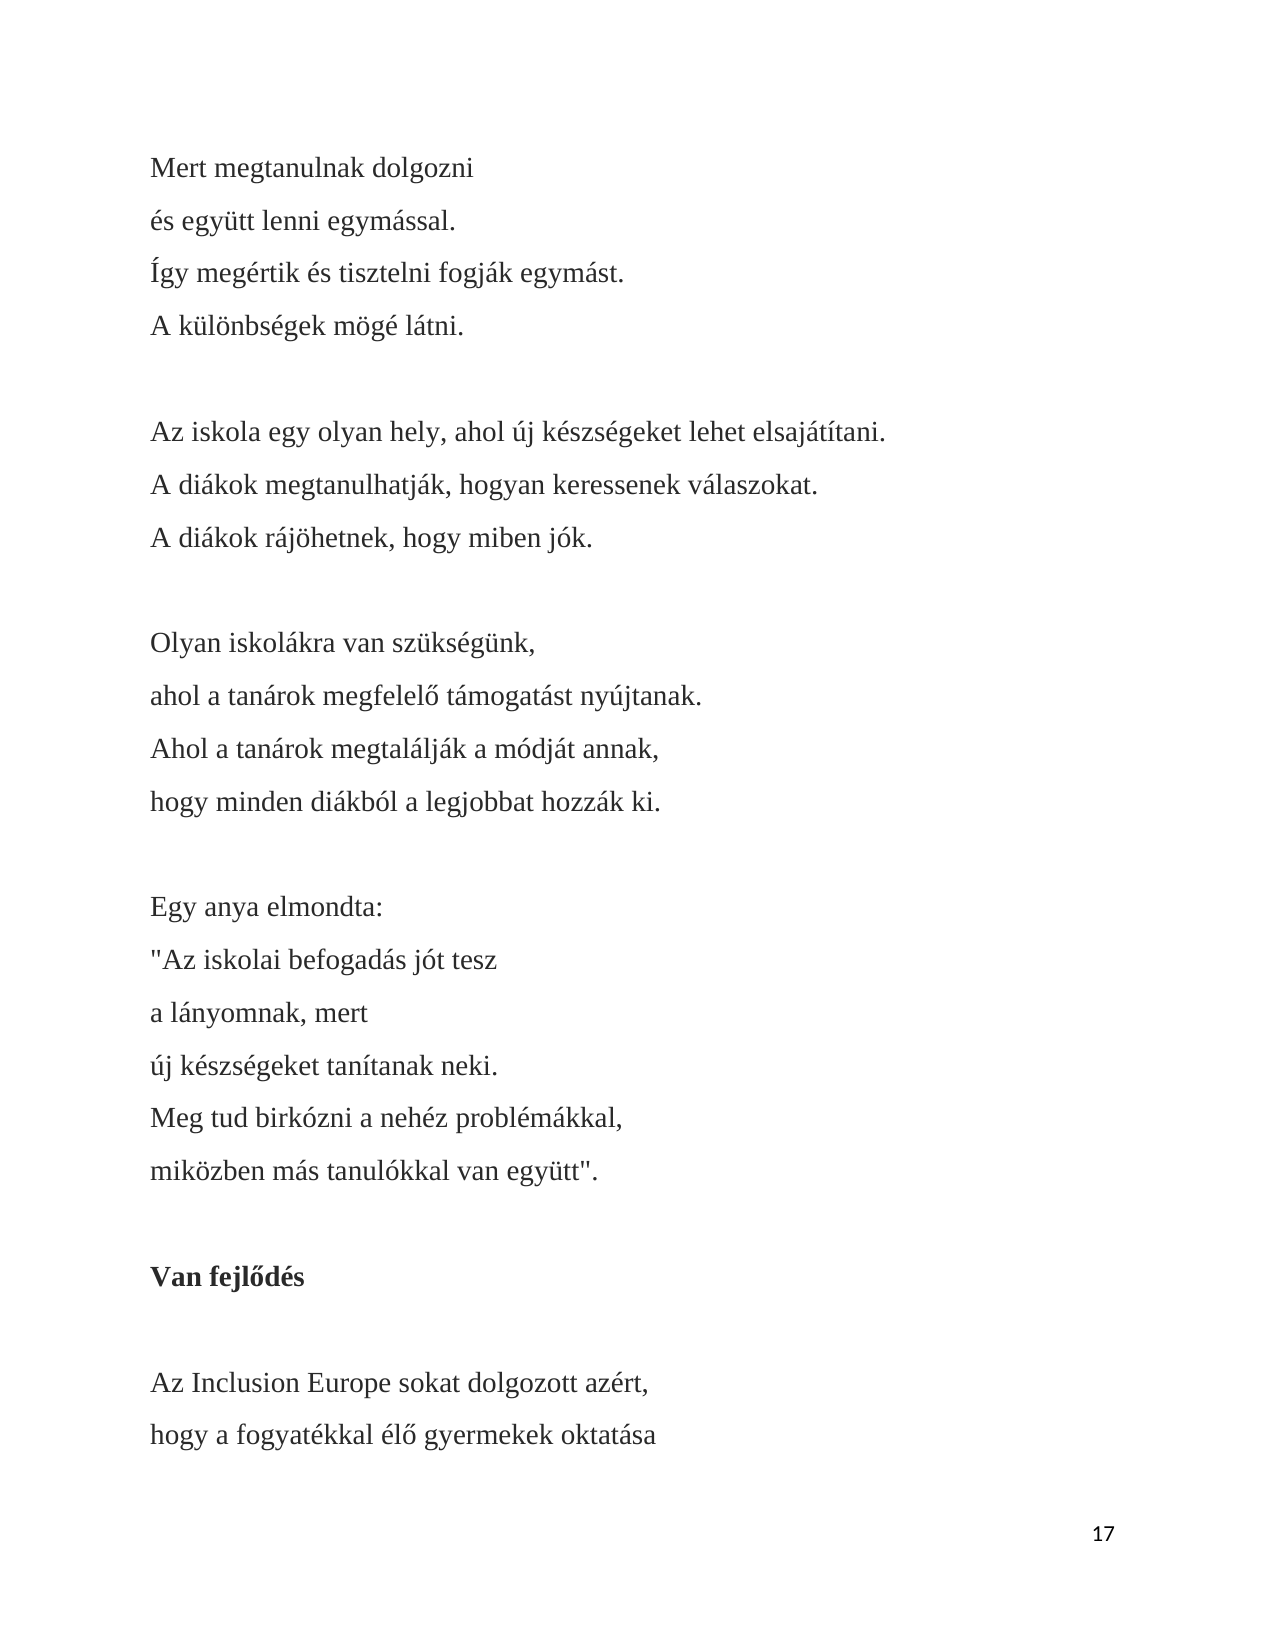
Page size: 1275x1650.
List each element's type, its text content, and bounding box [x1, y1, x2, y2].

text miközben más tanulókkal van együtt". [150, 1153, 1125, 1187]
text A különbségek mögé látni. [150, 308, 1125, 342]
text A diákok rájöhetnek, hogy miben jók. [150, 520, 1125, 553]
text Az iskola egy olyan hely, ahol új készségeket lehet elsajátítani. [150, 414, 1125, 448]
text új készségeket tanítanak neki. [150, 1048, 1125, 1081]
text Mert megtanulnak dolgozni [150, 150, 1125, 183]
text Olyan iskolákra van szükségünk, [150, 625, 1125, 659]
text Ahol a tanárok megtalálják a módját annak, [150, 731, 1125, 764]
text Az Inclusion Europe sokat dolgozott azért, [150, 1365, 1125, 1398]
text A diákok megtanulhatják, hogyan keressenek válaszokat. [150, 467, 1125, 500]
text hogy a fogyatékkal élő gyermekek oktatása [150, 1417, 1125, 1451]
text Meg tud birkózni a nehéz problémákkal, [150, 1101, 1125, 1134]
text "Az iskolai befogadás jót tesz [150, 942, 1125, 976]
text Így megértik és tisztelni fogják egymást. [150, 256, 1125, 289]
text a lányomnak, mert [150, 995, 1125, 1028]
text Egy anya elmondta: [150, 889, 1125, 923]
text és együtt lenni egymással. [150, 203, 1125, 236]
text hogy minden diákból a legjobbat hozzák ki. [150, 784, 1125, 817]
text ahol a tanárok megfelelő támogatást nyújtanak. [150, 678, 1125, 712]
text Van fejlődés [150, 1259, 1125, 1293]
